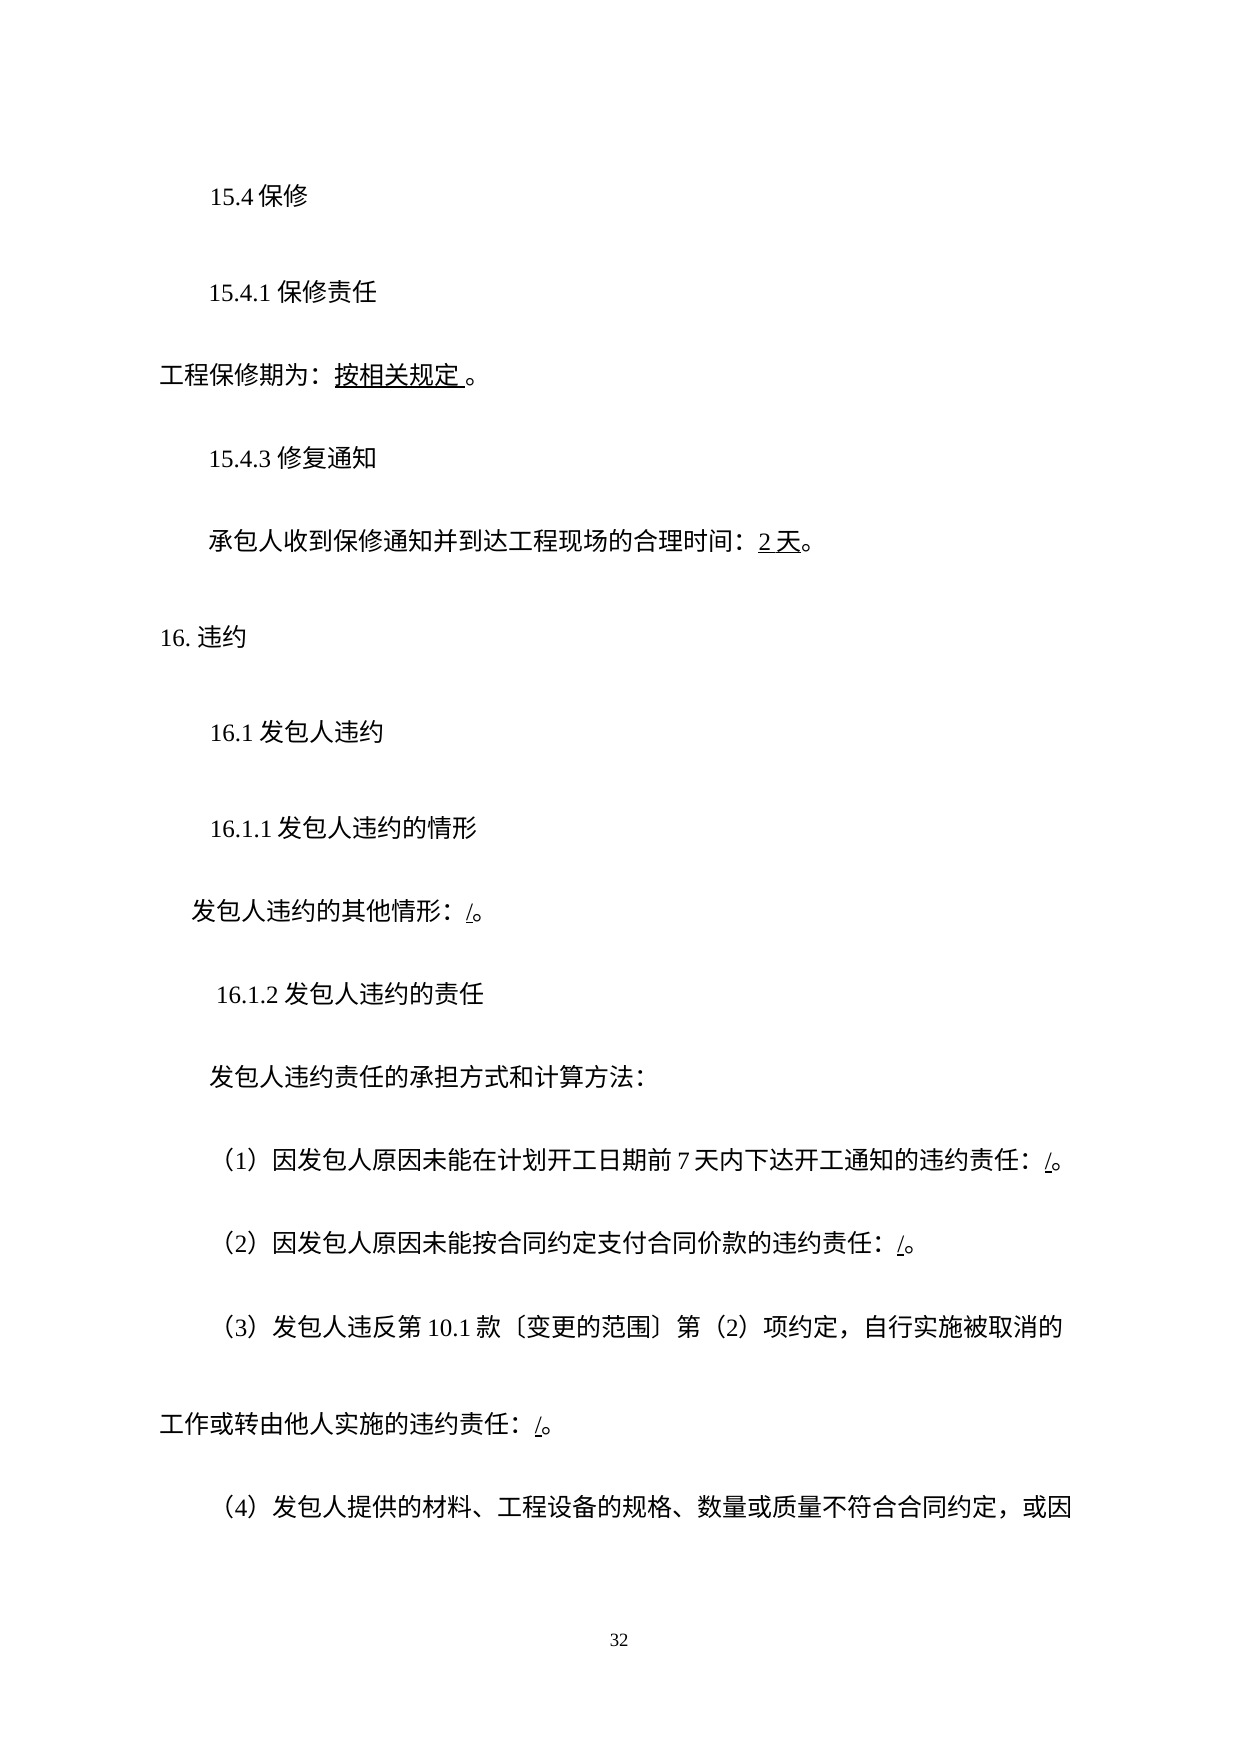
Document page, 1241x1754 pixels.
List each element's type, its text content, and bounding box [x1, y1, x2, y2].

text 承包人收到保修通知并到达工程现场的合理时间：2天。 [159, 507, 1078, 572]
text （1）因发包人原因未能在计划开工日期前7天内下达开工通知的违约责任：/。 [159, 1126, 1078, 1191]
text 16.1 发包人违约 [159, 698, 1078, 763]
text 16.1.2 发包人违约的责任 [191, 960, 1078, 1025]
text （2）因发包人原因未能按合同约定支付合同价款的违约责任：/。 [159, 1209, 1078, 1274]
text 15.4.3 修复通知 [159, 424, 1078, 489]
text 15.4.1 保修责任 [159, 258, 1078, 323]
text 发包人违约责任的承担方式和计算方法： [159, 1043, 1078, 1108]
text 16.1.1发包人违约的情形 [159, 794, 1078, 859]
text 发包人违约的其他情形：/。 [191, 877, 1078, 942]
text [159, 1473, 1078, 1538]
text 工程保修期为：按相关规定 。 [159, 341, 1078, 406]
text （3）发包人违反第10.1款〔变更的范围〕第（2）项约定，自行实施被取消的工作或转由他人实施的违约责任：/。 [159, 1293, 1078, 1455]
text 15.4保修 [159, 162, 1078, 227]
subtitle 16. 违约 [159, 603, 1078, 668]
